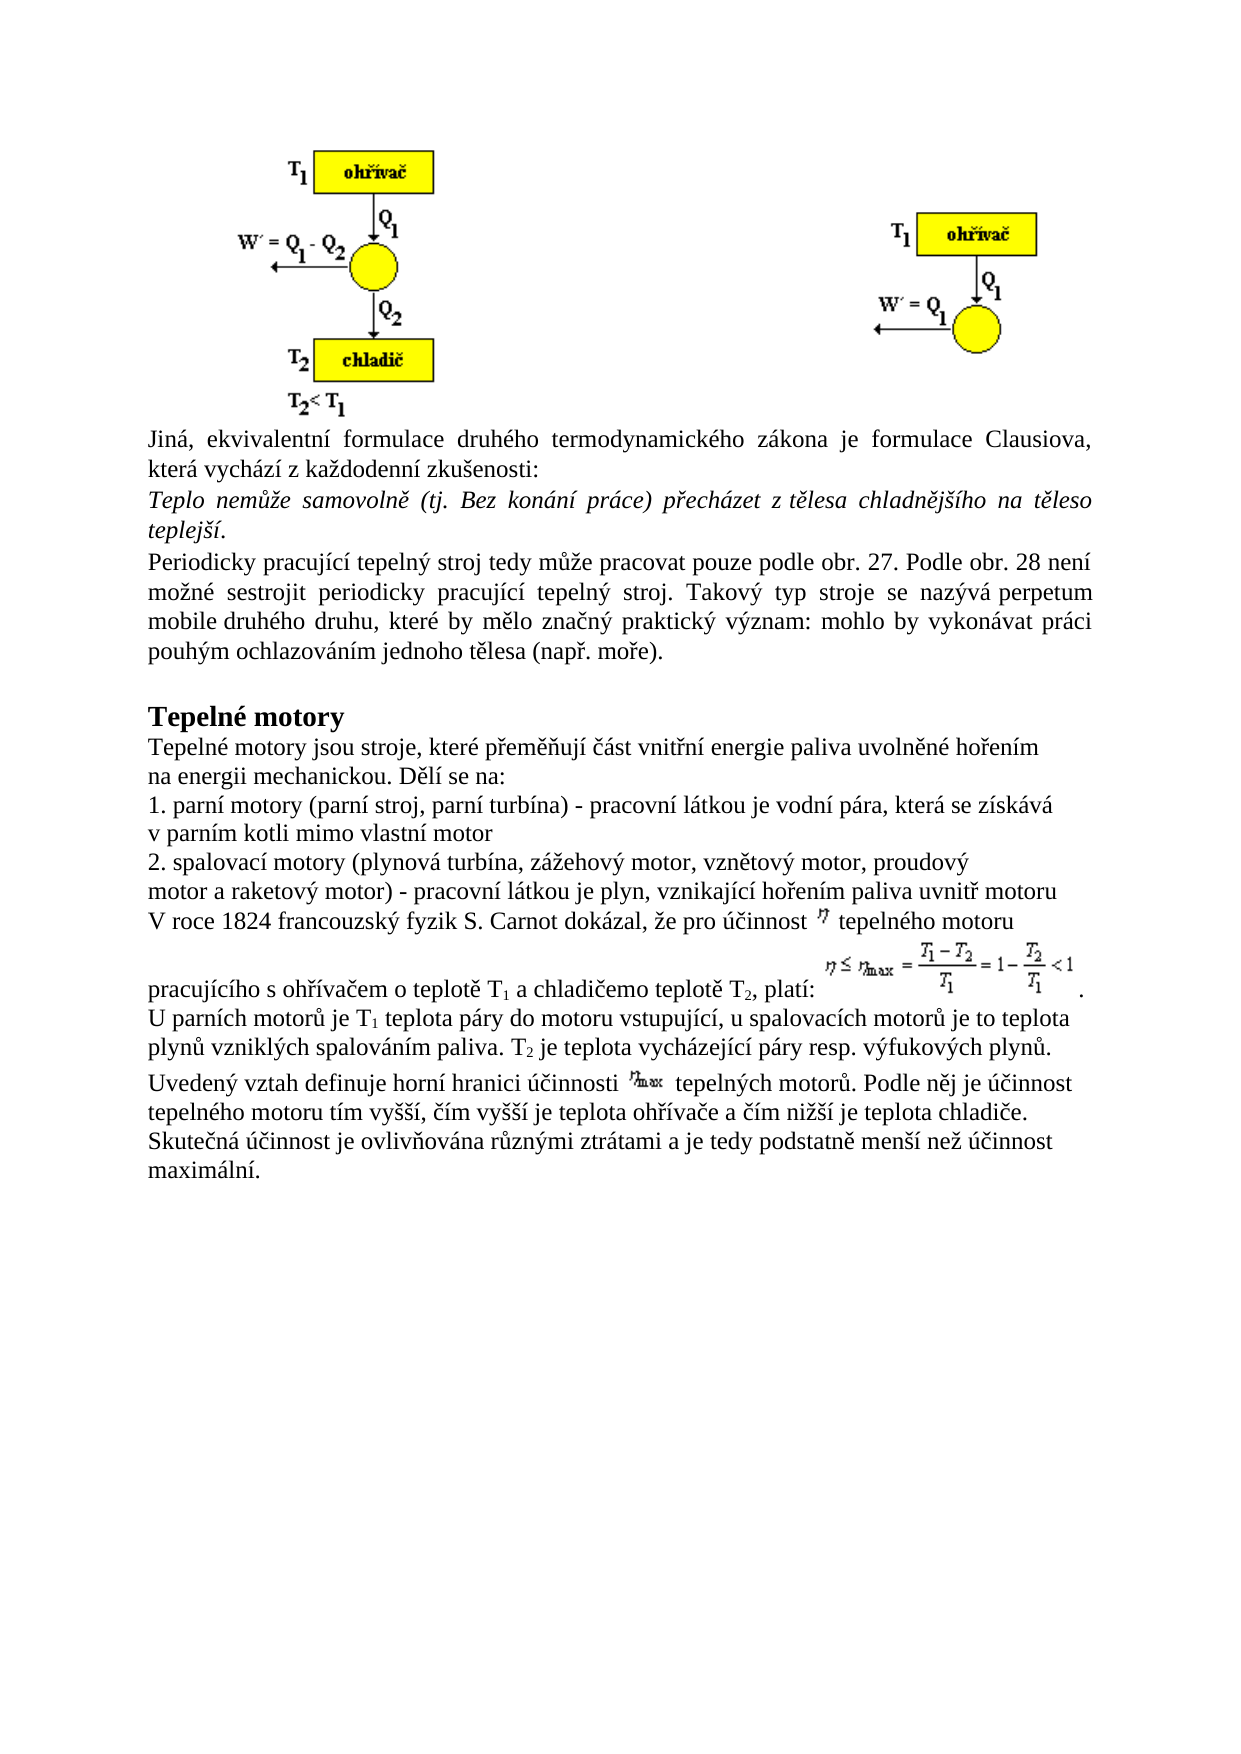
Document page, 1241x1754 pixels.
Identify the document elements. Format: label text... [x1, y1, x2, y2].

text Tepelné motory [148, 699, 1093, 732]
picture [625, 1060, 669, 1092]
picture [821, 935, 1078, 998]
text 1. parní motory (parní stroj, parní turbína) - pracovní látkou je vodní pára, která se získává v parním kotli mimo vlastní motor [148, 790, 1093, 847]
text Jiná, ekvivalentní formulace druhého termodynamického zákona je formulace Clausiova, která vychází z každodenní zkušenosti: [148, 423, 1093, 482]
table_header [1, 148, 670, 421]
picture [871, 211, 1039, 357]
text V roce 1824 francouzský fyzik S. Carnot dokázal, že pro účinnost tepelného motoru pracujícího s ohřívačem o teplotě T1 a chladičemo teplotě T2, platí: . U parních motorů je T1 teplota páry do motoru vstupující, u spalovacích motorů je to teplota plynů vzniklých spalováním paliva. T2 je teplota vycházející páry resp. výfukových plynů. Uvedený vztah definuje horní hranici účinnosti tepelných motorů. Podle něj je účinnost tepelného motoru tím vyšší, čím vyšší je teplota ohřívače a čím nižší je teplota chladiče. Skutečná účinnost je ovlivňována různými ztrátami a je tedy podstatně menší než účinnost maximální. [148, 905, 1093, 1183]
text 2. spalovací motory (plynová turbína, zážehový motor, vznětový motor, proudový motor a raketový motor) - pracovní látkou je plyn, vznikající hořením paliva uvnitř motoru [148, 847, 1093, 905]
text Tepelné motory jsou stroje, které přeměňují část vnitřní energie paliva uvolněné hořením na energii mechanickou. Dělí se na: [148, 732, 1093, 790]
table_header [670, 148, 1239, 421]
picture [236, 149, 436, 420]
picture [813, 904, 833, 930]
text Periodicky pracující tepelný stroj tedy může pracovat pouze podle obr. 27. Podle obr. 28 není možné sestrojit periodicky pracující tepelný stroj. Takový typ stroje se nazývá perpetum mobile druhého druhu, které by mělo značný praktický význam: mohlo by vykonávat práci pouhým ochlazováním jednoho tělesa (např. moře). [148, 546, 1093, 665]
text Teplo nemůže samovolně (tj. Bez konání práce) přecházet z tělesa chladnějšího na těleso teplejší. [148, 484, 1093, 544]
